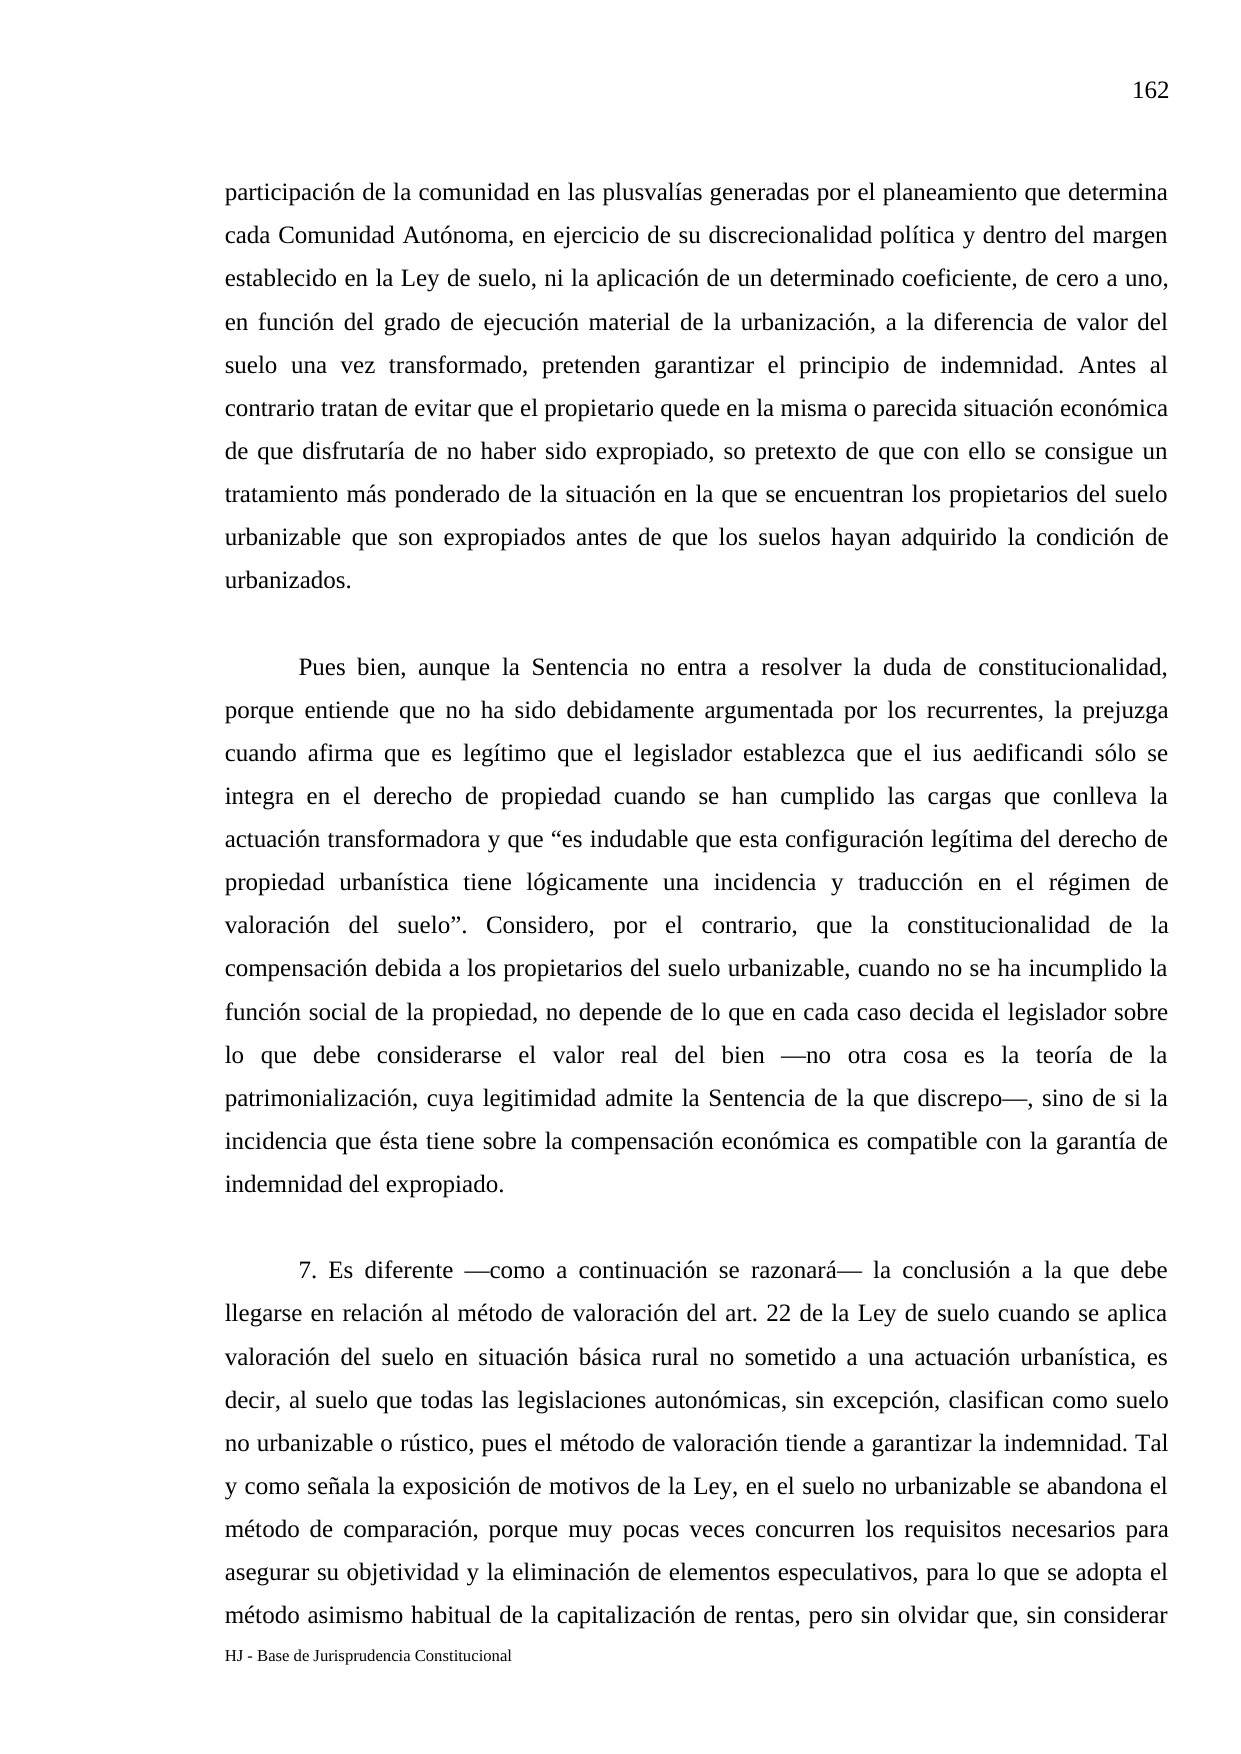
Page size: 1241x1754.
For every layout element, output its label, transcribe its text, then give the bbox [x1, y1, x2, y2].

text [224, 177, 1169, 594]
text Pues bien, aunque la Sentencia no entra a resolver la duda de constitucionalidad, porque entiende que no ha sido debidamente argumentada por los recurrentes, la prejuzga cuando afirma que es legítimo que el legislador establezca que el ius aedificandi sólo se integra en el derecho de propiedad cuando se han cumplido las cargas que conlleva la actuación transformadora y que “es indudable que esta configuración legítima del derecho de propiedad urbanística tiene lógicamente una incidencia y traducción en el régimen de valoración del suelo”. Considero, por el contrario, que la constitucionalidad de la compensación debida a los propietarios del suelo urbanizable, cuando no se ha incumplido la función social de la propiedad, no depende de lo que en cada caso decida el legislador sobre lo que debe considerarse el valor real del bien —no otra cosa es la teoría de la patrimonialización, cuya legitimidad admite la Sentencia de la que discrepo—, sino de si la incidencia que ésta tiene sobre la compensación económica es compatible con la garantía de indemnidad del expropiado. [224, 652, 1169, 1198]
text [224, 1255, 1169, 1629]
